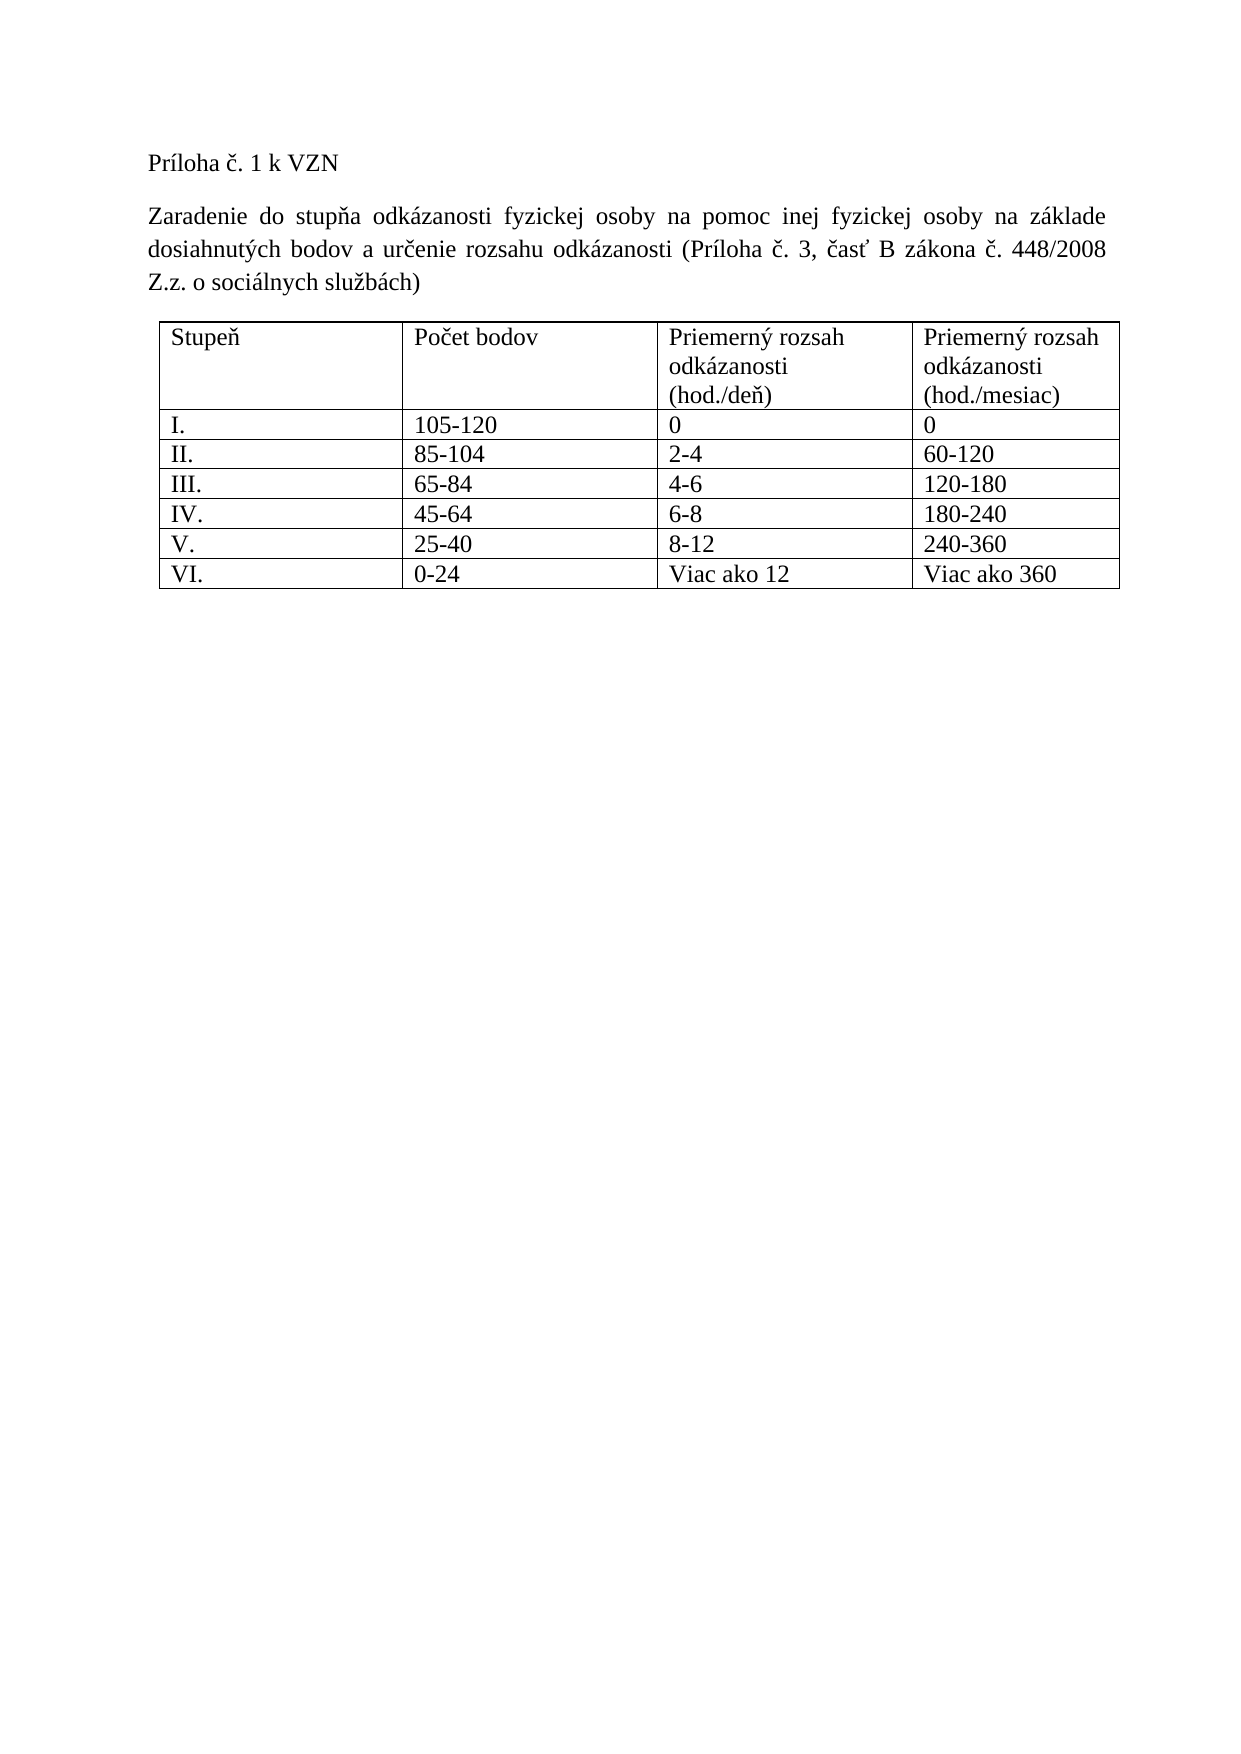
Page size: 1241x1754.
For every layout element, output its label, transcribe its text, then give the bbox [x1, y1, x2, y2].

table_cell 0-24 [403, 559, 657, 587]
table_cell 105-120 [403, 410, 657, 438]
table_cell 60-120 [913, 440, 1119, 468]
table_cell 6-8 [658, 499, 912, 528]
table_cell II. [160, 440, 402, 468]
table_cell 65-84 [403, 469, 657, 498]
table_cell 120-180 [913, 469, 1119, 498]
table_cell V. [160, 529, 402, 558]
table_cell 8-12 [658, 529, 912, 558]
table_header Stupeň [160, 323, 402, 409]
table_cell IV. [160, 499, 402, 528]
table_header Priemerný rozsah odkázanosti (hod./deň) [658, 323, 912, 409]
table_cell III. [160, 469, 402, 498]
table_header Priemerný rozsah odkázanosti (hod./mesiac) [913, 323, 1119, 409]
table_cell I. [160, 410, 402, 438]
text Zaradenie do stupňa odkázanosti fyzickej osoby na pomoc inej fyzickej osoby na základe dosiahnutých bodov a určenie rozsahu odkázanosti (Príloha č. 3, časť B zákona č. 448/2008 Z.z. o sociálnych službách) [148, 201, 1107, 296]
table_cell 0 [913, 410, 1119, 438]
table_cell 4-6 [658, 469, 912, 498]
table_cell 180-240 [913, 499, 1119, 528]
table_cell 0 [658, 410, 912, 438]
table_cell VI. [160, 559, 402, 587]
table_cell Viac ako 12 [658, 559, 912, 587]
table_cell 240-360 [913, 529, 1119, 558]
text Príloha č. 1 k VZN [148, 148, 1152, 176]
table_cell 2-4 [658, 440, 912, 468]
table_cell 45-64 [403, 499, 657, 528]
table_cell 25-40 [403, 529, 657, 558]
table_header Počet bodov [403, 323, 657, 409]
table_cell 85-104 [403, 440, 657, 468]
table_cell Viac ako 360 [913, 559, 1119, 587]
